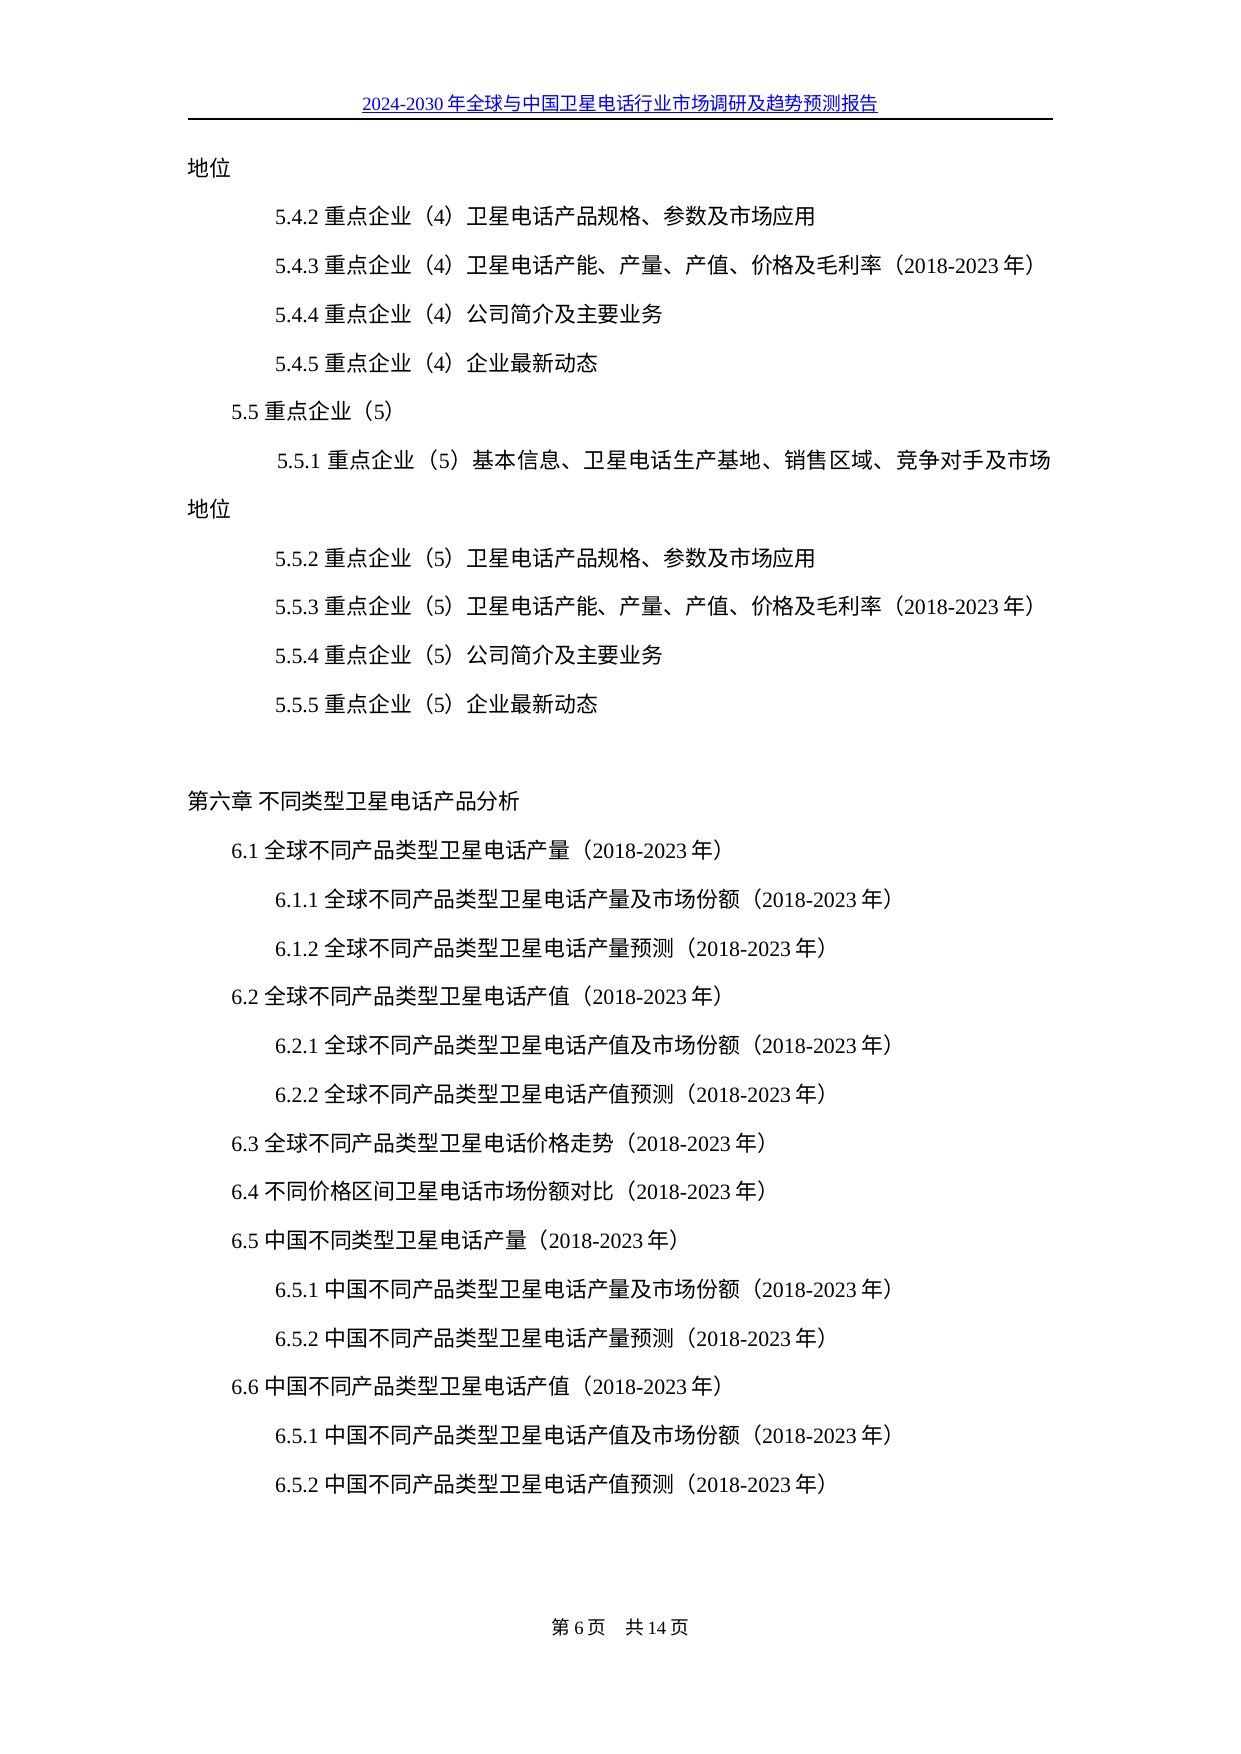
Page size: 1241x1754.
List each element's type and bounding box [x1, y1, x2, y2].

text [187, 150, 1053, 1499]
